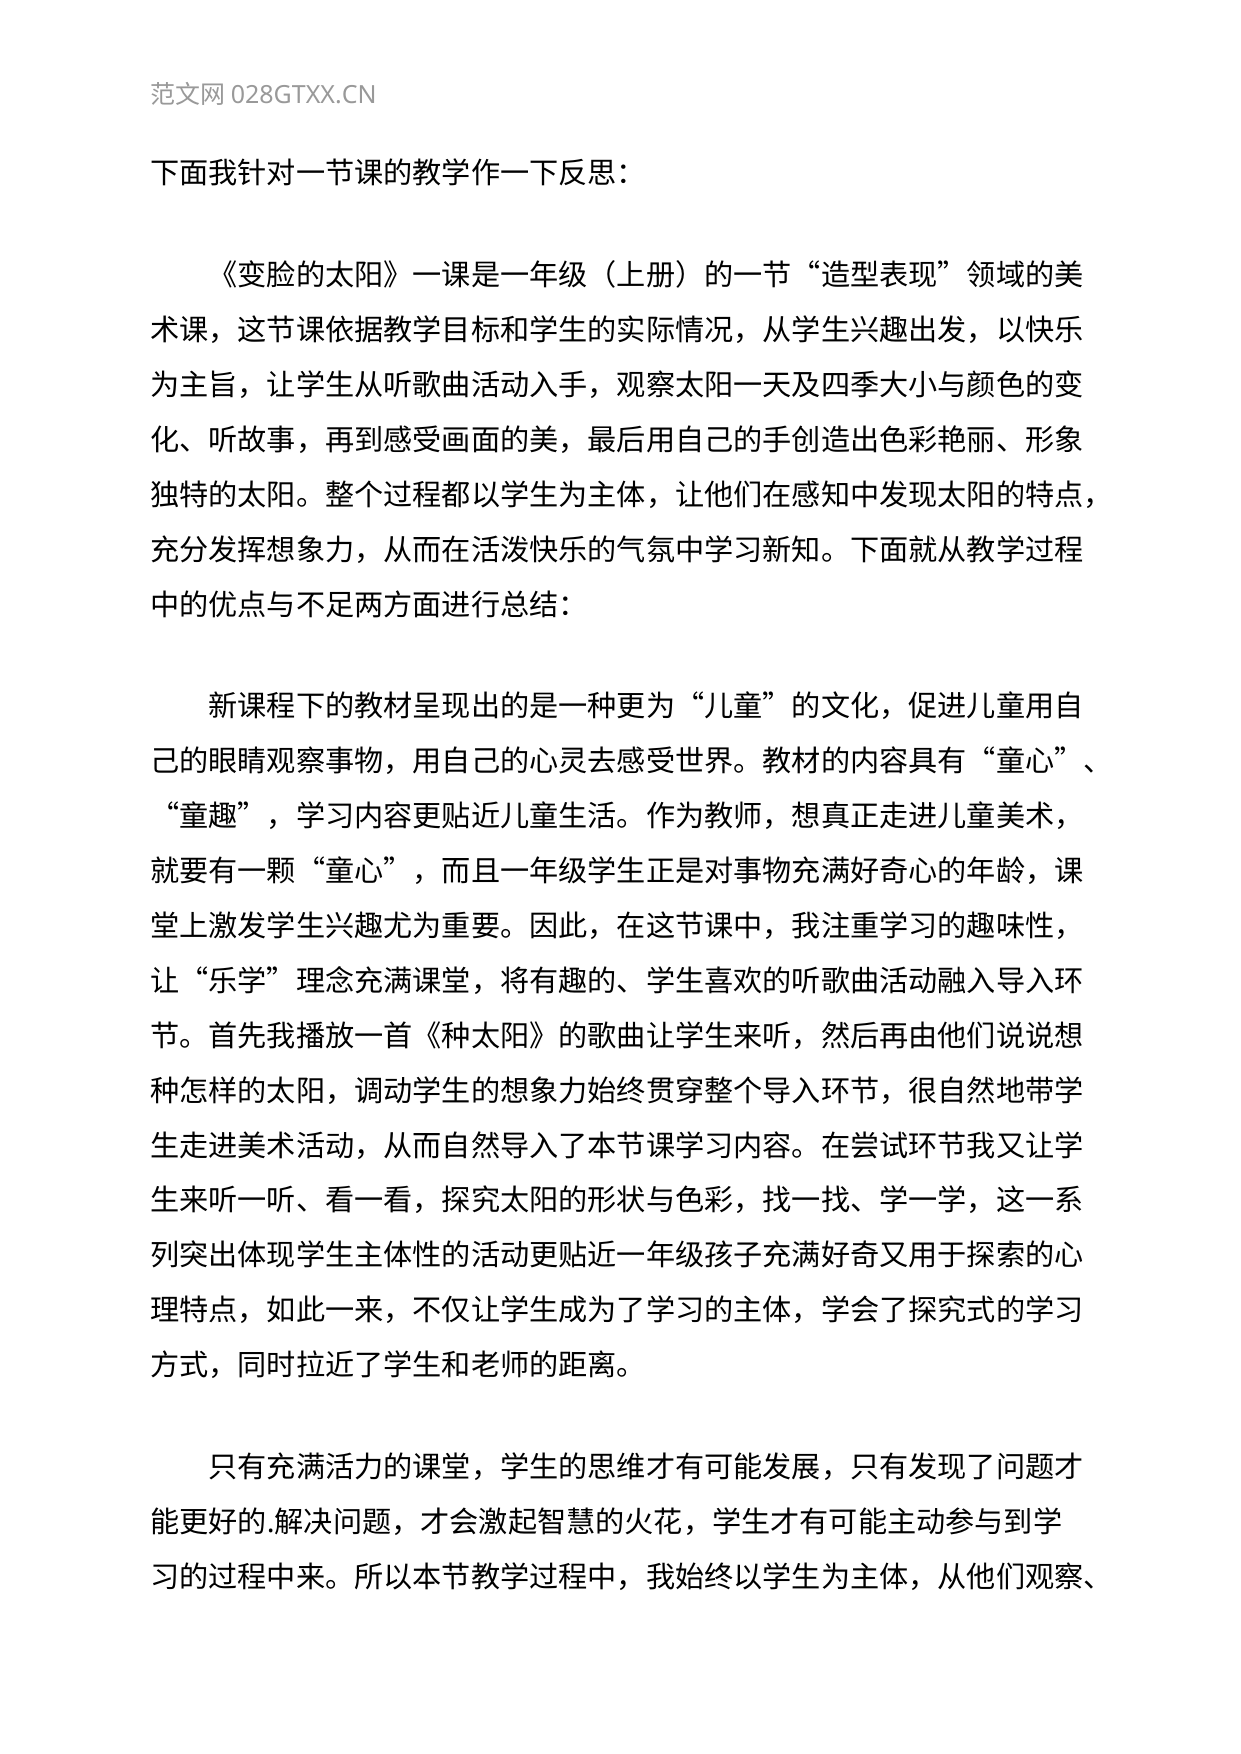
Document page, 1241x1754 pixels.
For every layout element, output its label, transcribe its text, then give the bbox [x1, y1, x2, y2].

text 新课程下的教材呈现出的是一种更为“儿童”的文化，促进儿童用自己的眼睛观察事物，用自己的心灵去感受世界。教材的内容具有“童心”、“童趣”，学习内容更贴近儿童生活。作为教师，想真正走进儿童美术，就要有一颗“童心”，而且一年级学生正是对事物充满好奇心的年龄，课堂上激发学生兴趣尤为重要。因此，在这节课中，我注重学习的趣味性，让“乐学”理念充满课堂，将有趣的、学生喜欢的听歌曲活动融入导入环节。首先我播放一首《种太阳》的歌曲让学生来听，然后再由他们说说想种怎样的太阳，调动学生的想象力始终贯穿整个导入环节，很自然地带学生走进美术活动，从而自然导入了本节课学习内容。在尝试环节我又让学生来听一听、看一看，探究太阳的形状与色彩，找一找、学一学，这一系列突出体现学生主体性的活动更贴近一年级孩子充满好奇又用于探索的心理特点，如此一来，不仅让学生成为了学习的主体，学会了探究式的学习方式，同时拉近了学生和老师的距离。 [150, 683, 1090, 1384]
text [150, 1443, 1090, 1596]
text 《变脸的太阳》一课是一年级（上册）的一节“造型表现”领域的美术课，这节课依据教学目标和学生的实际情况，从学生兴趣出发，以快乐为主旨，让学生从听歌曲活动入手，观察太阳一天及四季大小与颜色的变化、听故事，再到感受画面的美，最后用自己的手创造出色彩艳丽、形象独特的太阳。整个过程都以学生为主体，让他们在感知中发现太阳的特点，充分发挥想象力，从而在活泼快乐的气氛中学习新知。下面就从教学过程中的优点与不足两方面进行总结： [150, 252, 1090, 623]
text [150, 150, 1090, 192]
